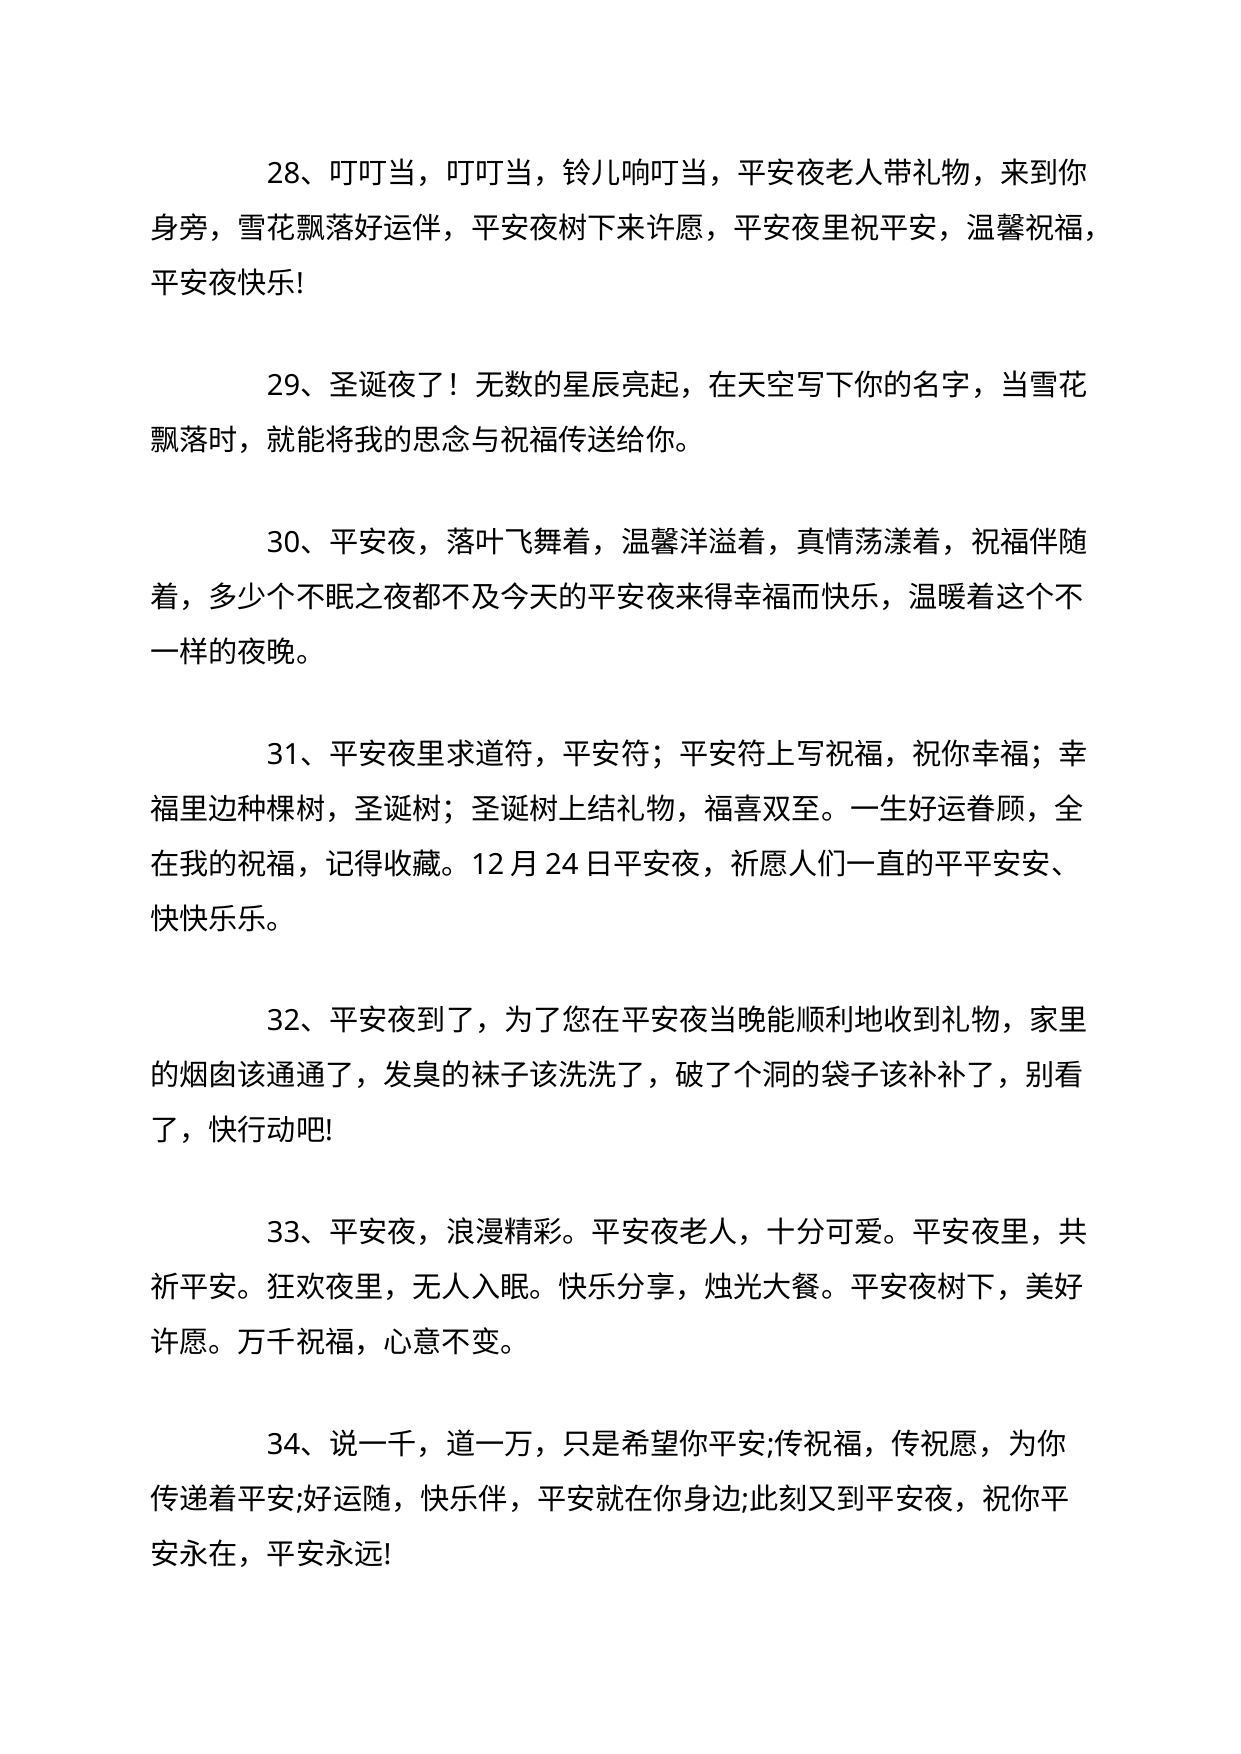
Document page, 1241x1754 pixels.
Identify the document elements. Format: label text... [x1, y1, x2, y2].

text 32、平安夜到了，为了您在平安夜当晚能顺利地收到礼物，家里的烟囱该通通了，发臭的袜子该洗洗了，破了个洞的袋子该补补了，别看了，快行动吧! [150, 997, 1090, 1149]
text 34、说一千，道一万，只是希望你平安;传祝福，传祝愿，为你传递着平安;好运随，快乐伴，平安就在你身边;此刻又到平安夜，祝你平安永在，平安永远! [150, 1421, 1090, 1573]
text 30、平安夜，落叶飞舞着，温馨洋溢着，真情荡漾着，祝福伴随着，多少个不眠之夜都不及今天的平安夜来得幸福而快乐，温暖着这个不一样的夜晚。 [150, 519, 1090, 671]
text 28、叮叮当，叮叮当，铃儿响叮当，平安夜老人带礼物，来到你身旁，雪花飘落好运伴，平安夜树下来许愿，平安夜里祝平安，温馨祝福，平安夜快乐! [150, 150, 1090, 302]
text 31、平安夜里求道符，平安符；平安符上写祝福，祝你幸福；幸福里边种棵树，圣诞树；圣诞树上结礼物，福喜双至。一生好运眷顾，全在我的祝福，记得收藏。12月24日平安夜，祈愿人们一直的平平安安、快快乐乐。 [150, 730, 1090, 937]
text 33、平安夜，浪漫精彩。平安夜老人，十分可爱。平安夜里，共祈平安。狂欢夜里，无人入眠。快乐分享，烛光大餐。平安夜树下，美好许愿。万千祝福，心意不变。 [150, 1209, 1090, 1361]
text 29、圣诞夜了！无数的星辰亮起，在天空写下你的名字，当雪花飘落时，就能将我的思念与祝福传送给你。 [150, 362, 1090, 459]
